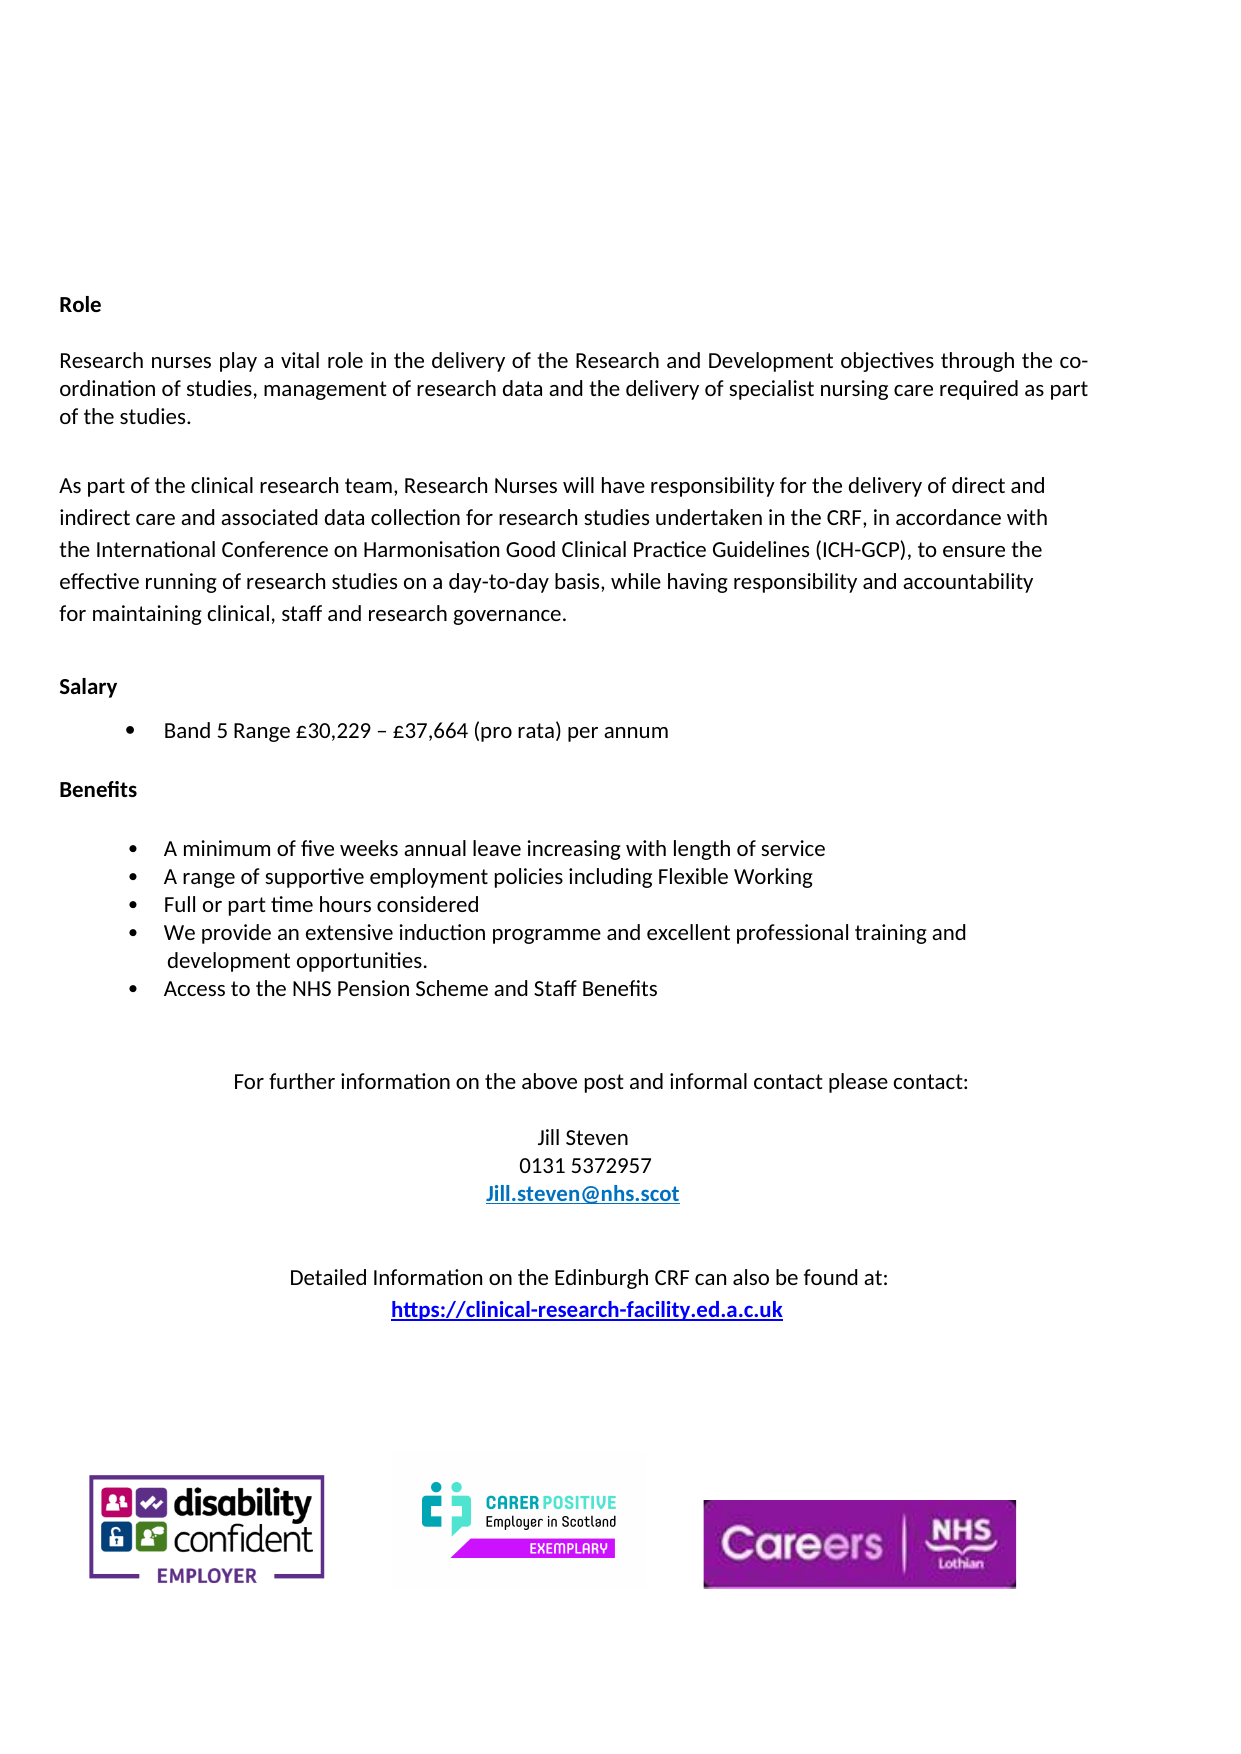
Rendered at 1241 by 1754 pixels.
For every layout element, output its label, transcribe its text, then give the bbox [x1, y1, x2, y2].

text Role [59, 290, 1090, 318]
text Research nurses play a vital role in the delivery of the Research and Development objectives through the co-ordination of studies, management of research data and the delivery of specialist nursing care required as part of the studies. [59, 346, 1090, 430]
list A minimum of five weeks annual leave increasing with length of service [129, 834, 1090, 862]
picture [703, 1500, 1017, 1589]
text Salary [59, 672, 1090, 700]
list We provide an extensive induction programme and excellent professional training and development opportunities. [129, 918, 1090, 974]
text Jill.steven@nhs.scot [51, 1179, 1115, 1207]
text For further information on the above post and informal contact please contact: [89, 1067, 1115, 1095]
text Benefits [59, 775, 1090, 803]
picture [88, 1475, 325, 1589]
list Access to the NHS Pension Scheme and Staff Benefits [129, 974, 1090, 1002]
picture [391, 1452, 647, 1589]
list Band 5 Range £30,229 – £37,664 (pro rata) per annum [126, 716, 1090, 744]
text 0131 5372957 [51, 1151, 1115, 1179]
text As part of the clinical research team, Research Nurses will have responsibility for the delivery of direct and indirect care and associated data collection for research studies undertaken in the CRF, in accordance with the International Conference on Harmonisation Good Clinical Practice Guidelines (ICH-GCP), to ensure the effective running of research studies on a day-to-day basis, while having responsibility and accountability for maintaining clinical, staff and research governance. [59, 471, 1054, 627]
list A range of supportive employment policies including Flexible Working [129, 862, 1090, 890]
text Jill Steven [51, 1123, 1115, 1151]
text https://clinical-research-facility.ed.a.c.uk [59, 1295, 1115, 1323]
list Full or part time hours considered [129, 890, 1090, 918]
text Detailed Information on the Edinburgh CRF can also be found at: [89, 1263, 1090, 1291]
